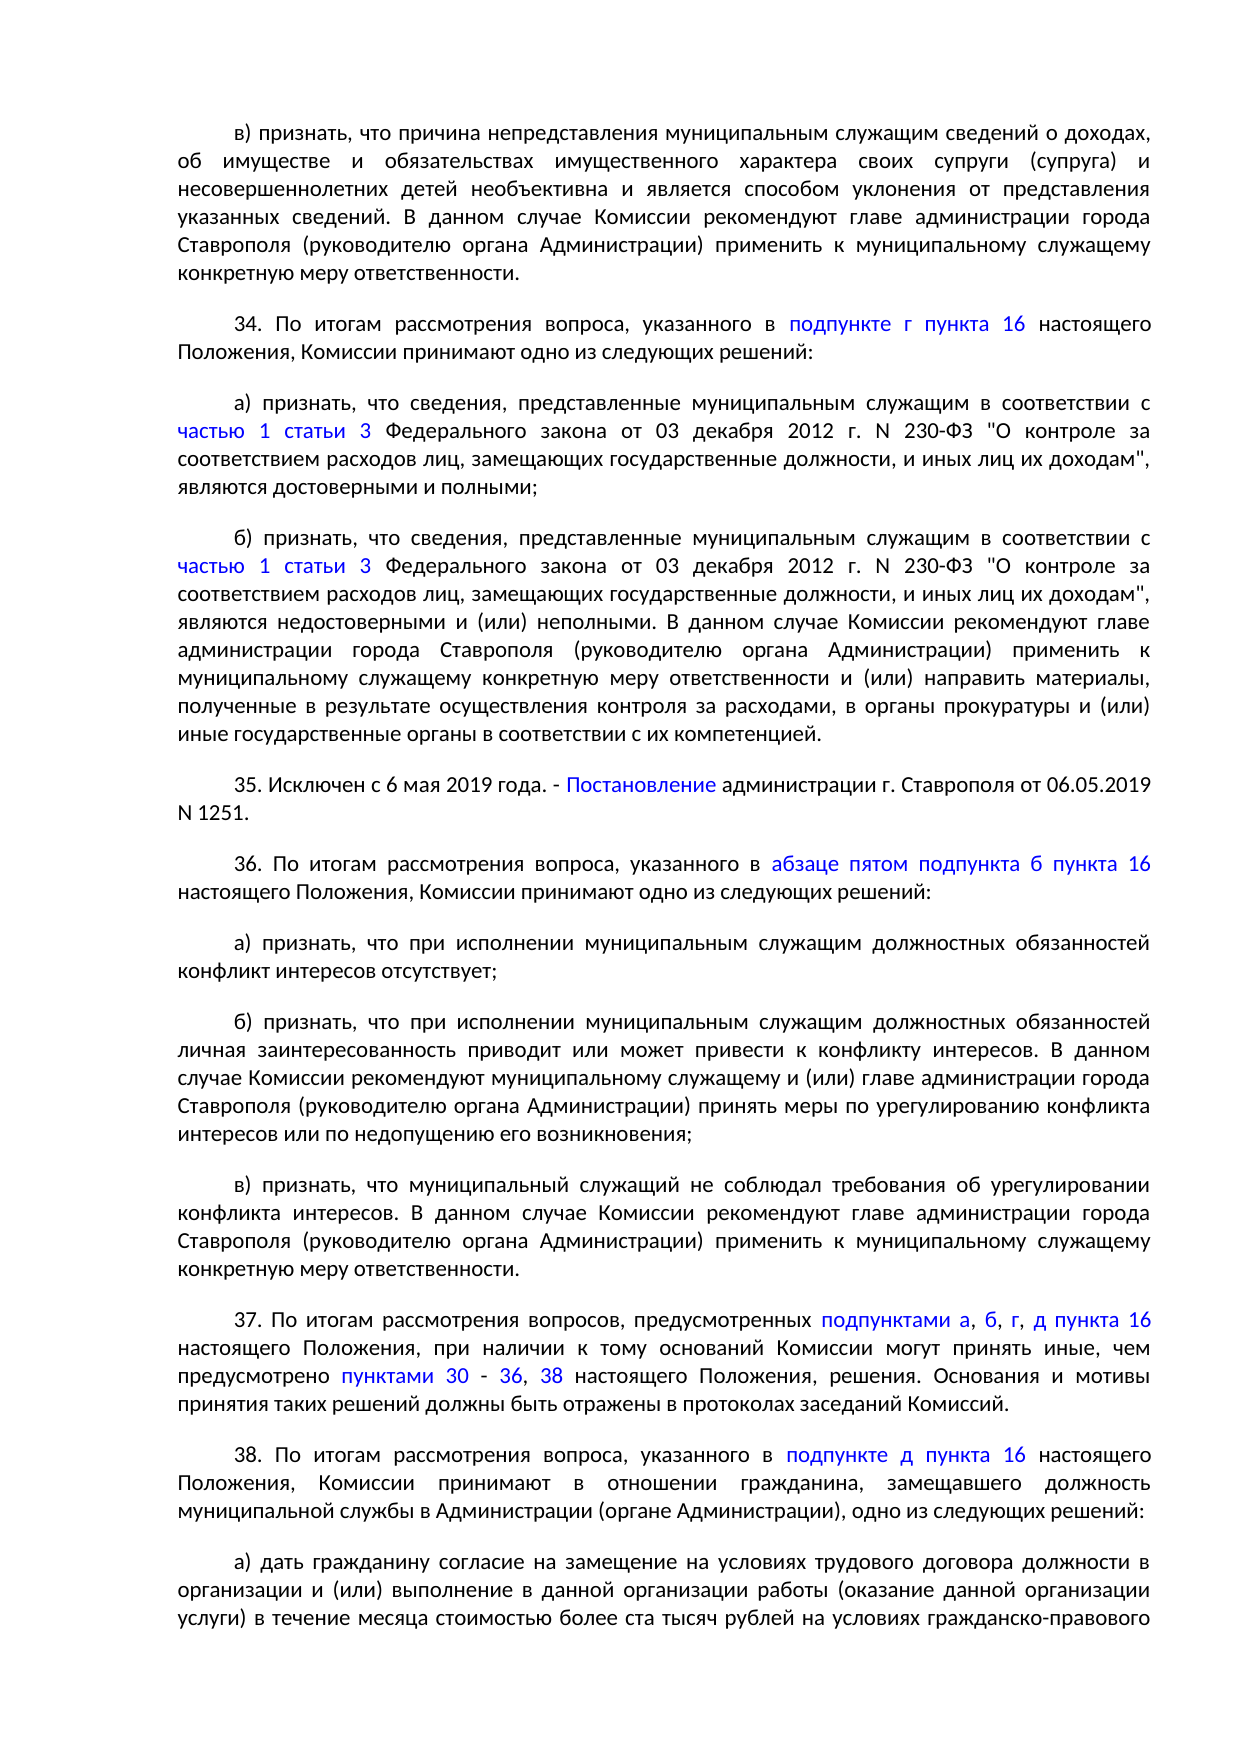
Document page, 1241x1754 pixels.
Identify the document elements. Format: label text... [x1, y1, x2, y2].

text 34. По итогам рассмотрения вопроса, указанного в подпункте г пункта 16 настоящего Положения, Комиссии принимают одно из следующих решений: [177, 309, 1152, 365]
text в) признать, что причина непредставления муниципальным служащим сведений о доходах, об имуществе и обязательствах имущественного характера своих супруги (супруга) и несовершеннолетних детей необъективна и является способом уклонения от представления указанных сведений. В данном случае Комиссии рекомендуют главе администрации города Ставрополя (руководителю органа Администрации) применить к муниципальному служащему конкретную меру ответственности. [177, 118, 1152, 286]
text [177, 1547, 1152, 1631]
text а) признать, что при исполнении муниципальным служащим должностных обязанностей конфликт интересов отсутствует; [177, 928, 1152, 984]
text в) признать, что муниципальный служащий не соблюдал требования об урегулировании конфликта интересов. В данном случае Комиссии рекомендуют главе администрации города Ставрополя (руководителю органа Администрации) применить к муниципальному служащему конкретную меру ответственности. [177, 1170, 1152, 1282]
text б) признать, что при исполнении муниципальным служащим должностных обязанностей личная заинтересованность приводит или может привести к конфликту интересов. В данном случае Комиссии рекомендуют муниципальному служащему и (или) главе администрации города Ставрополя (руководителю органа Администрации) принять меры по урегулированию конфликта интересов или по недопущению его возникновения; [177, 1007, 1152, 1147]
text 37. По итогам рассмотрения вопросов, предусмотренных подпунктами а, б, г, д пункта 16 настоящего Положения, при наличии к тому оснований Комиссии могут принять иные, чем предусмотрено пунктами 30 - 36, 38 настоящего Положения, решения. Основания и мотивы принятия таких решений должны быть отражены в протоколах заседаний Комиссий. [177, 1305, 1152, 1417]
text а) признать, что сведения, представленные муниципальным служащим в соответствии с частью 1 статьи 3 Федерального закона от 03 декабря 2012 г. N 230-ФЗ "О контроле за соответствием расходов лиц, замещающих государственные должности, и иных лиц их доходам", являются достоверными и полными; [177, 388, 1152, 500]
text 35. Исключен с 6 мая 2019 года. - Постановление администрации г. Ставрополя от 06.05.2019 N 1251. [177, 770, 1152, 826]
text б) признать, что сведения, представленные муниципальным служащим в соответствии с частью 1 статьи 3 Федерального закона от 03 декабря 2012 г. N 230-ФЗ "О контроле за соответствием расходов лиц, замещающих государственные должности, и иных лиц их доходам", являются недостоверными и (или) неполными. В данном случае Комиссии рекомендуют главе администрации города Ставрополя (руководителю органа Администрации) применить к муниципальному служащему конкретную меру ответственности и (или) направить материалы, полученные в результате осуществления контроля за расходами, в органы прокуратуры и (или) иные государственные органы в соответствии с их компетенцией. [177, 523, 1152, 747]
text 38. По итогам рассмотрения вопроса, указанного в подпункте д пункта 16 настоящего Положения, Комиссии принимают в отношении гражданина, замещавшего должность муниципальной службы в Администрации (органе Администрации), одно из следующих решений: [177, 1440, 1152, 1524]
text 36. По итогам рассмотрения вопроса, указанного в абзаце пятом подпункта б пункта 16 настоящего Положения, Комиссии принимают одно из следующих решений: [177, 849, 1152, 905]
